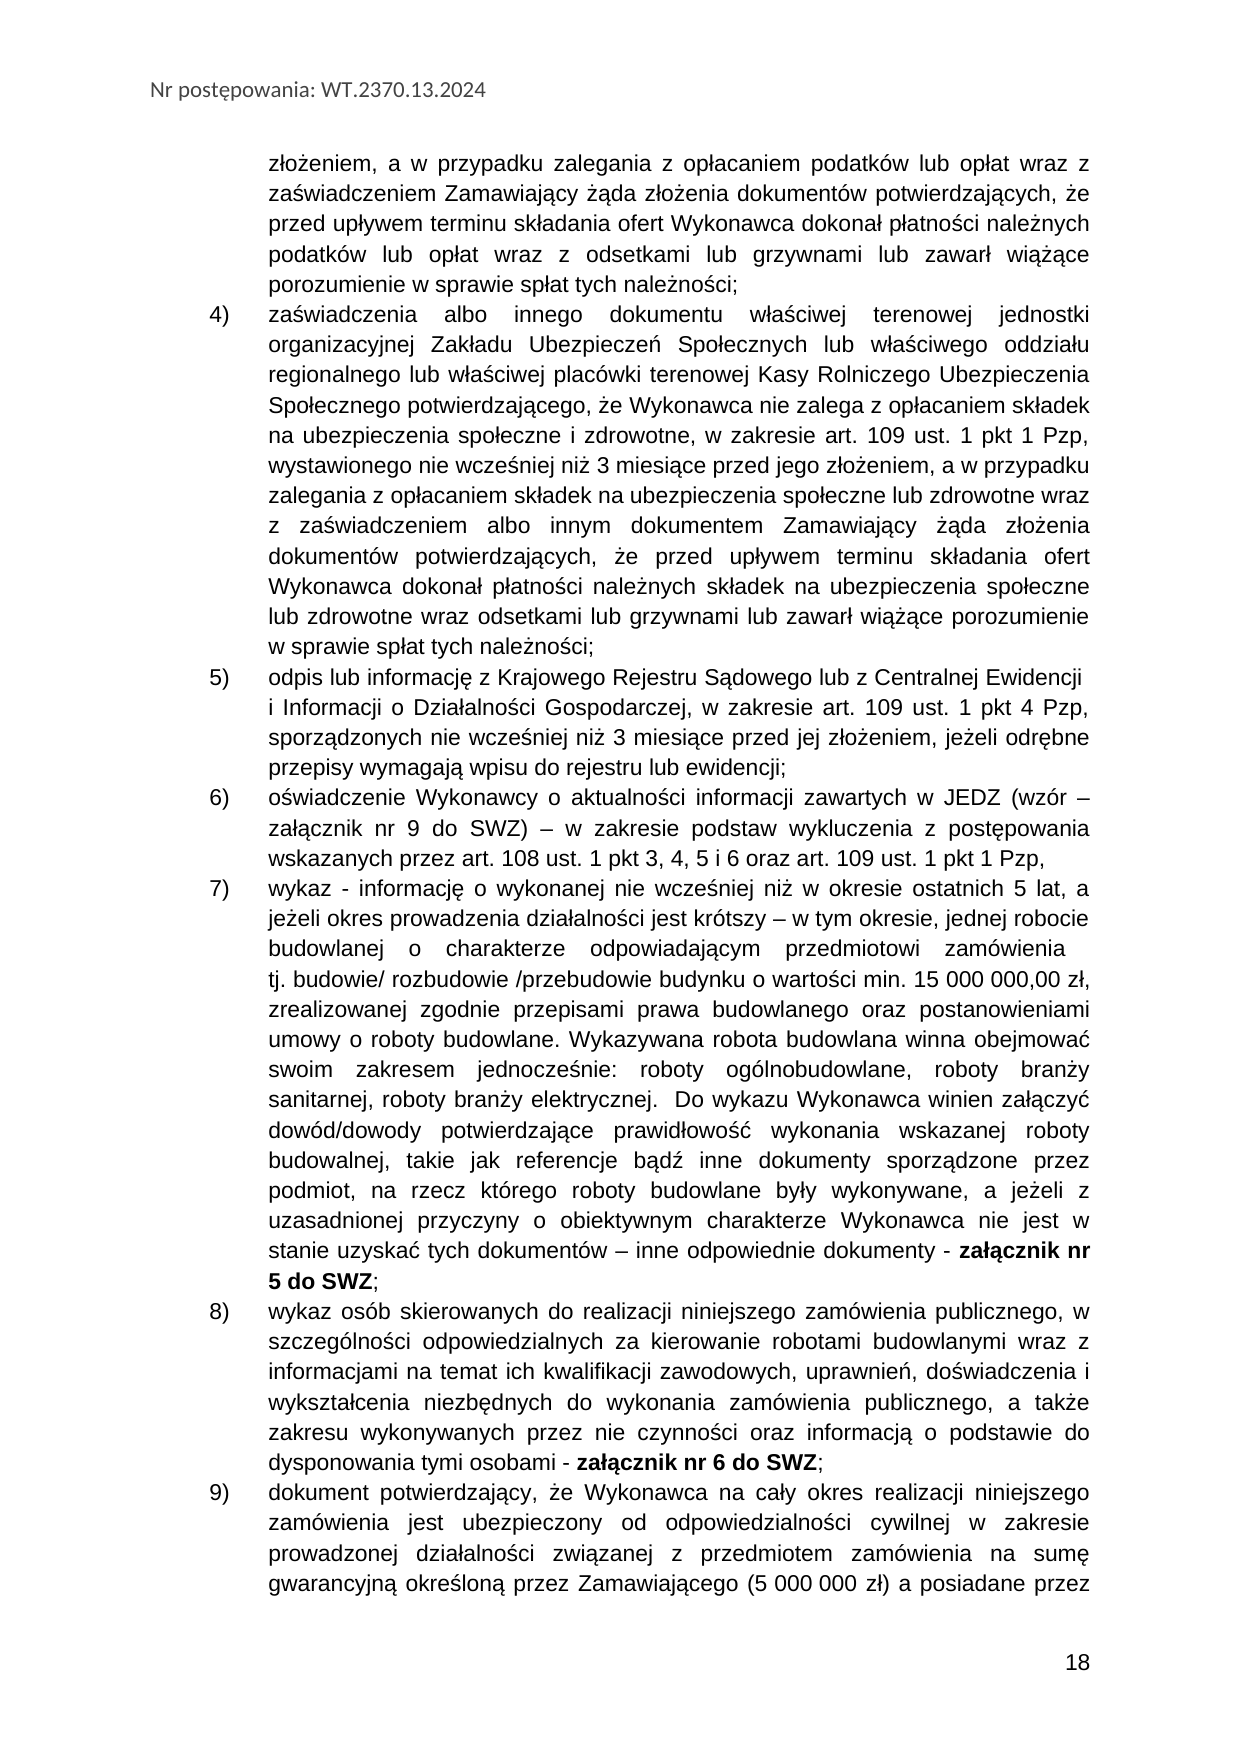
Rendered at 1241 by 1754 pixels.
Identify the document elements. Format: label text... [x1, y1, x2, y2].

list wykaz - informację o wykonanej nie wcześniej niż w okresie ostatnich 5 lat, a jeżeli okres prowadzenia działalności jest krótszy – w tym okresie, jednej robocie budowlanej o charakterze odpowiadającym przedmiotowi zamówienia tj. budowie/ rozbudowie /przebudowie budynku o wartości min. 15 000 000,00 zł, zrealizowanej zgodnie przepisami prawa budowlanego oraz postanowieniami umowy o roboty budowlane. Wykazywana robota budowlana winna obejmować swoim zakresem jednocześnie: roboty ogólnobudowlane, roboty branży sanitarnej, roboty branży elektrycznej. Do wykazu Wykonawca winien załączyć dowód/dowody potwierdzające prawidłowość wykonania wskazanej roboty budowalnej, takie jak referencje bądź inne dokumenty sporządzone przez podmiot, na rzecz którego roboty budowlane były wykonywane, a jeżeli z uzasadnionej przyczyny o obiektywnym charakterze Wykonawca nie jest w stanie uzyskać tych dokumentów – inne odpowiednie dokumenty - załącznik nr 5 do SWZ; [209, 875, 1090, 1294]
list odpis lub informację z Krajowego Rejestru Sądowego lub z Centralnej Ewidencji i Informacji o Działalności Gospodarczej, w zakresie art. 109 ust. 1 pkt 4 Pzp, sporządzonych nie wcześniej niż 3 miesiące przed jej złożeniem, jeżeli odrębne przepisy wymagają wpisu do rejestru lub ewidencji; [209, 663, 1090, 781]
list wykaz osób skierowanych do realizacji niniejszego zamówienia publicznego, w szczególności odpowiedzialnych za kierowanie robotami budowlanymi wraz z informacjami na temat ich kwalifikacji zawodowych, uprawnień, doświadczenia i wykształcenia niezbędnych do wykonania zamówienia publicznego, a także zakresu wykonywanych przez nie czynności oraz informacją o podstawie do dysponowania tymi osobami - załącznik nr 6 do SWZ; [209, 1298, 1090, 1475]
list zaświadczenia albo innego dokumentu właściwej terenowej jednostki organizacyjnej Zakładu Ubezpieczeń Społecznych lub właściwego oddziału regionalnego lub właściwej placówki terenowej Kasy Rolniczego Ubezpieczenia Społecznego potwierdzającego, że Wykonawca nie zalega z opłacaniem składek na ubezpieczenia społeczne i zdrowotne, w zakresie art. 109 ust. 1 pkt 1 Pzp, wystawionego nie wcześniej niż 3 miesiące przed jego złożeniem, a w przypadku zalegania z opłacaniem składek na ubezpieczenia społeczne lub zdrowotne wraz z zaświadczeniem albo innym dokumentem Zamawiający żąda złożenia dokumentów potwierdzających, że przed upływem terminu składania ofert Wykonawca dokonał płatności należnych składek na ubezpieczenia społeczne lub zdrowotne wraz odsetkami lub grzywnami lub zawarł wiążące porozumienie w sprawie spłat tych należności; [209, 301, 1090, 660]
list oświadczenie Wykonawcy o aktualności informacji zawartych w JEDZ (wzór – załącznik nr 9 do SWZ) – w zakresie podstaw wykluczenia z postępowania wskazanych przez art. 108 ust. 1 pkt 3, 4, 5 i 6 oraz art. 109 ust. 1 pkt 1 Pzp, [209, 784, 1090, 871]
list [209, 1479, 1090, 1596]
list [209, 150, 1090, 297]
